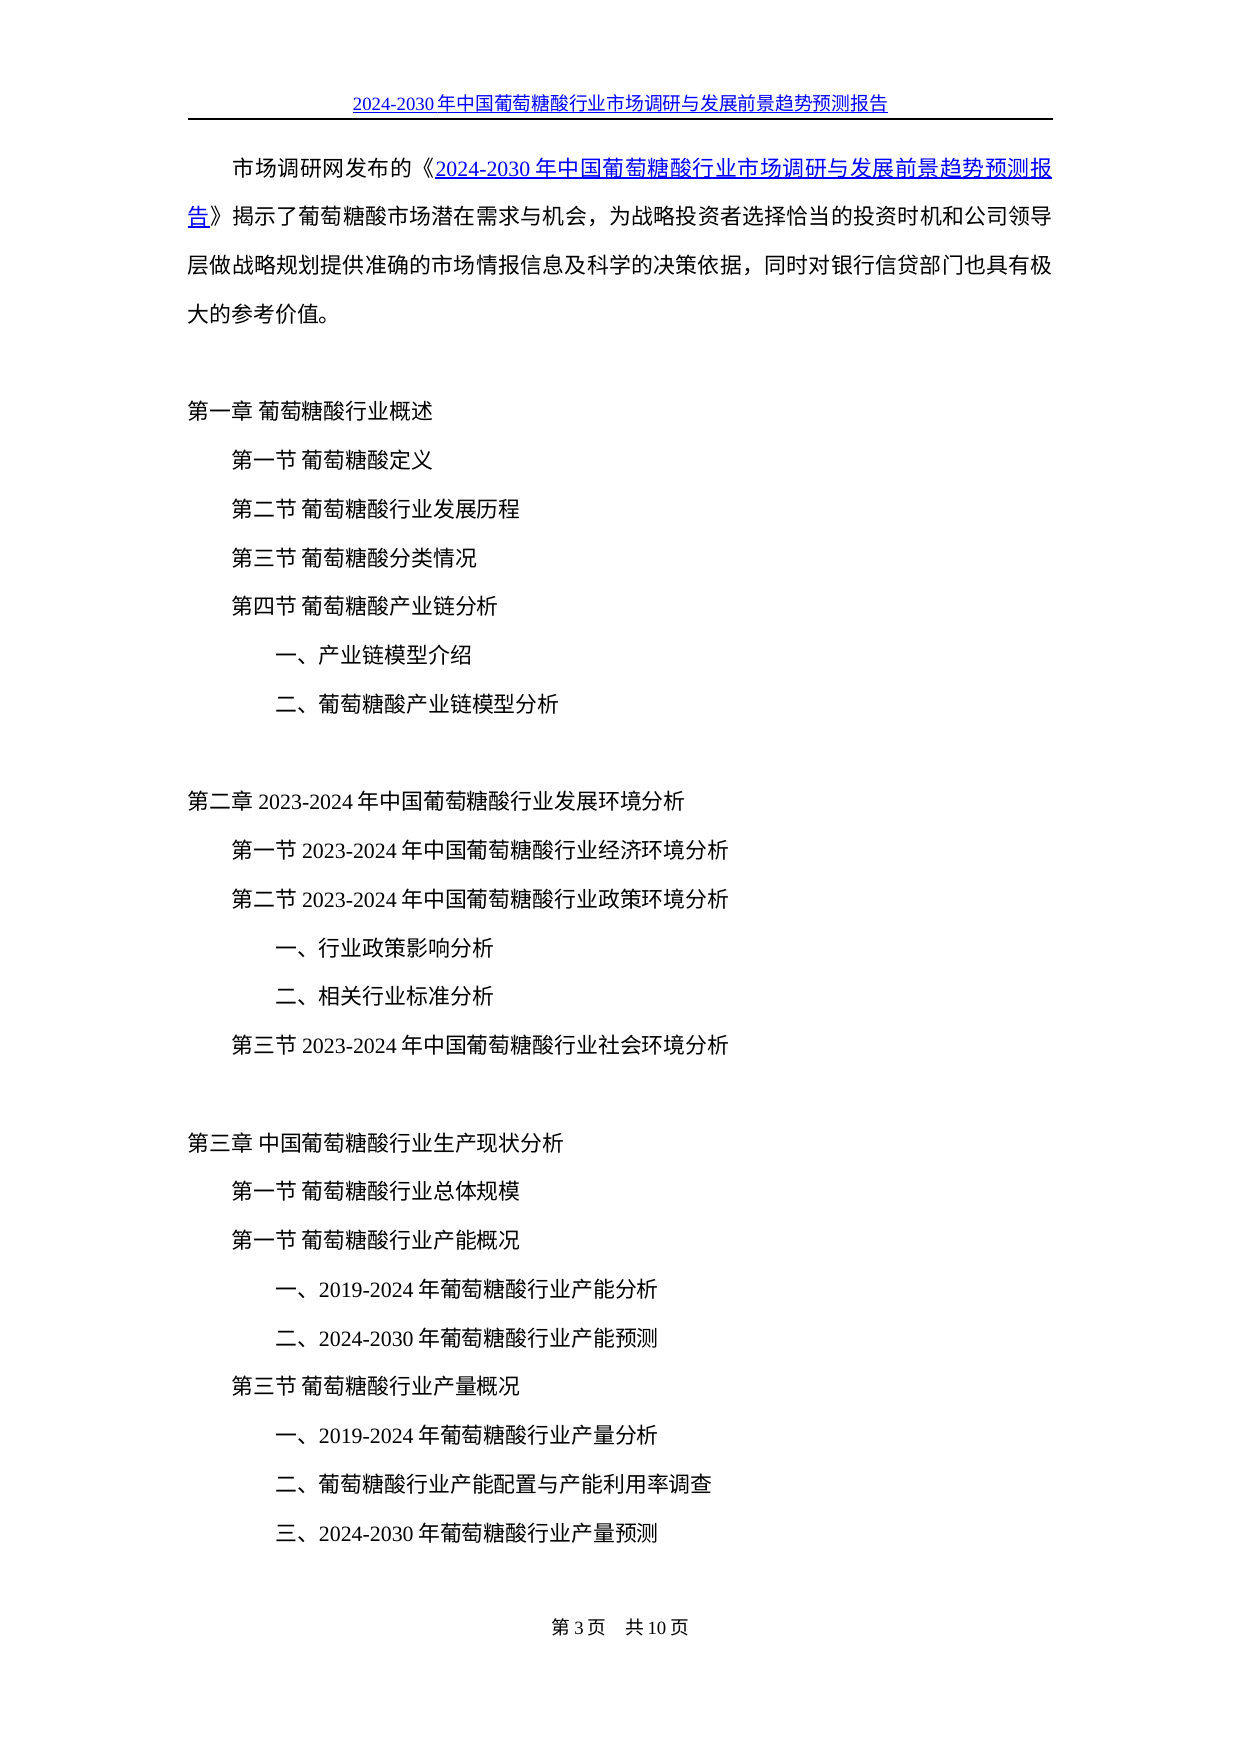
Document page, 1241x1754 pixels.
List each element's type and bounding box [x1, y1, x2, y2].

text [187, 150, 1053, 1548]
